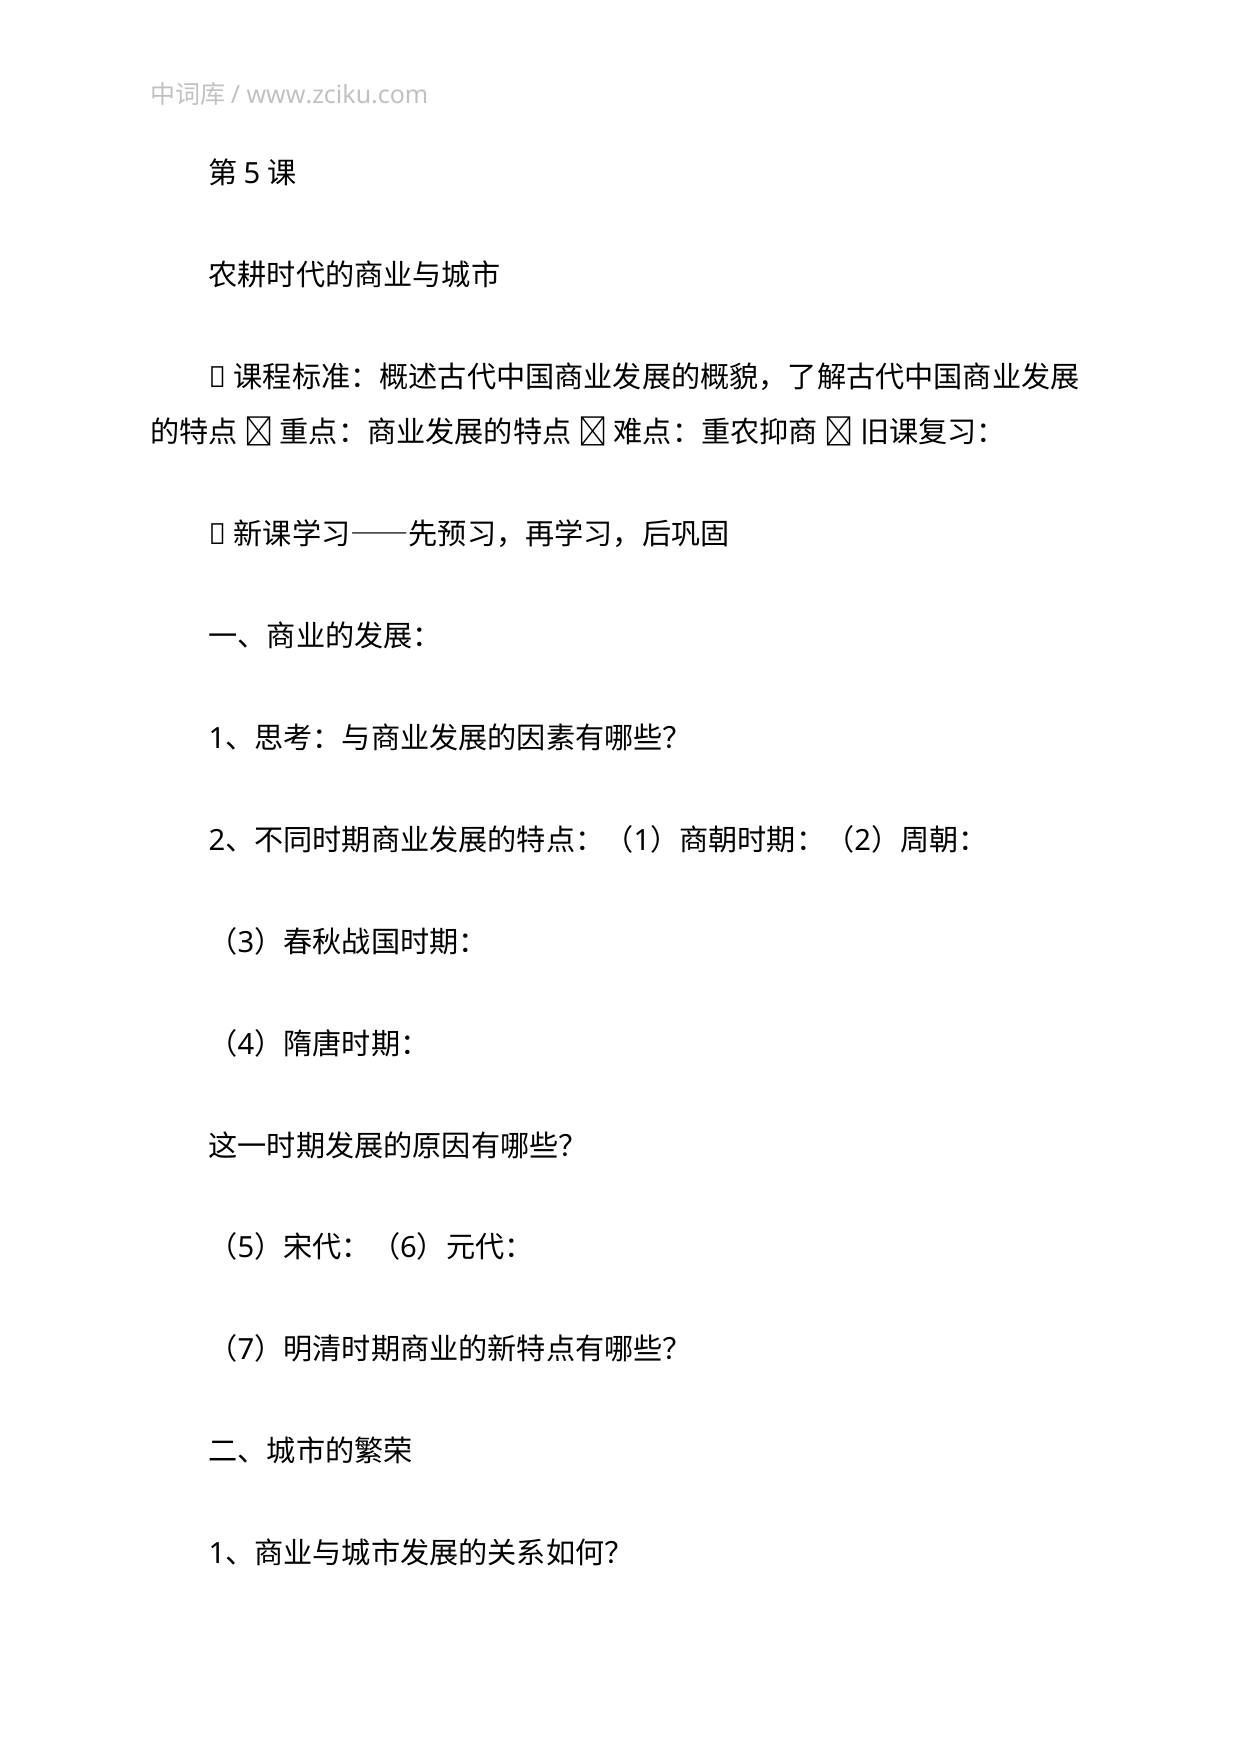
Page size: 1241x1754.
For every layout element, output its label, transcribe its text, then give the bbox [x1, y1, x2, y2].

text 1、思考：与商业发展的因素有哪些？ [150, 714, 1090, 757]
text 2、不同时期商业发展的特点：（1）商朝时期：（2）周朝： [150, 816, 1090, 859]
text （5）宋代：（6）元代： [150, 1224, 1090, 1266]
text  新课学习――先预习，再学习，后巩固 [150, 511, 1090, 553]
text 二、城市的繁荣 [150, 1428, 1090, 1470]
text 一、商业的发展： [150, 612, 1090, 655]
text  课程标准：概述古代中国商业发展的概貌，了解古代中国商业发展的特点  重点：商业发展的特点  难点：重农抑商  旧课复习： [150, 354, 1090, 451]
text （4）隋唐时期： [150, 1020, 1090, 1063]
text 农耕时代的商业与城市 [150, 252, 1090, 294]
text 这一时期发展的原因有哪些？ [150, 1122, 1090, 1164]
text 1、商业与城市发展的关系如何？ [150, 1530, 1090, 1572]
text （7）明清时期商业的新特点有哪些？ [150, 1326, 1090, 1368]
text 第5 课 [150, 150, 1090, 192]
text （3）春秋战国时期： [150, 918, 1090, 961]
